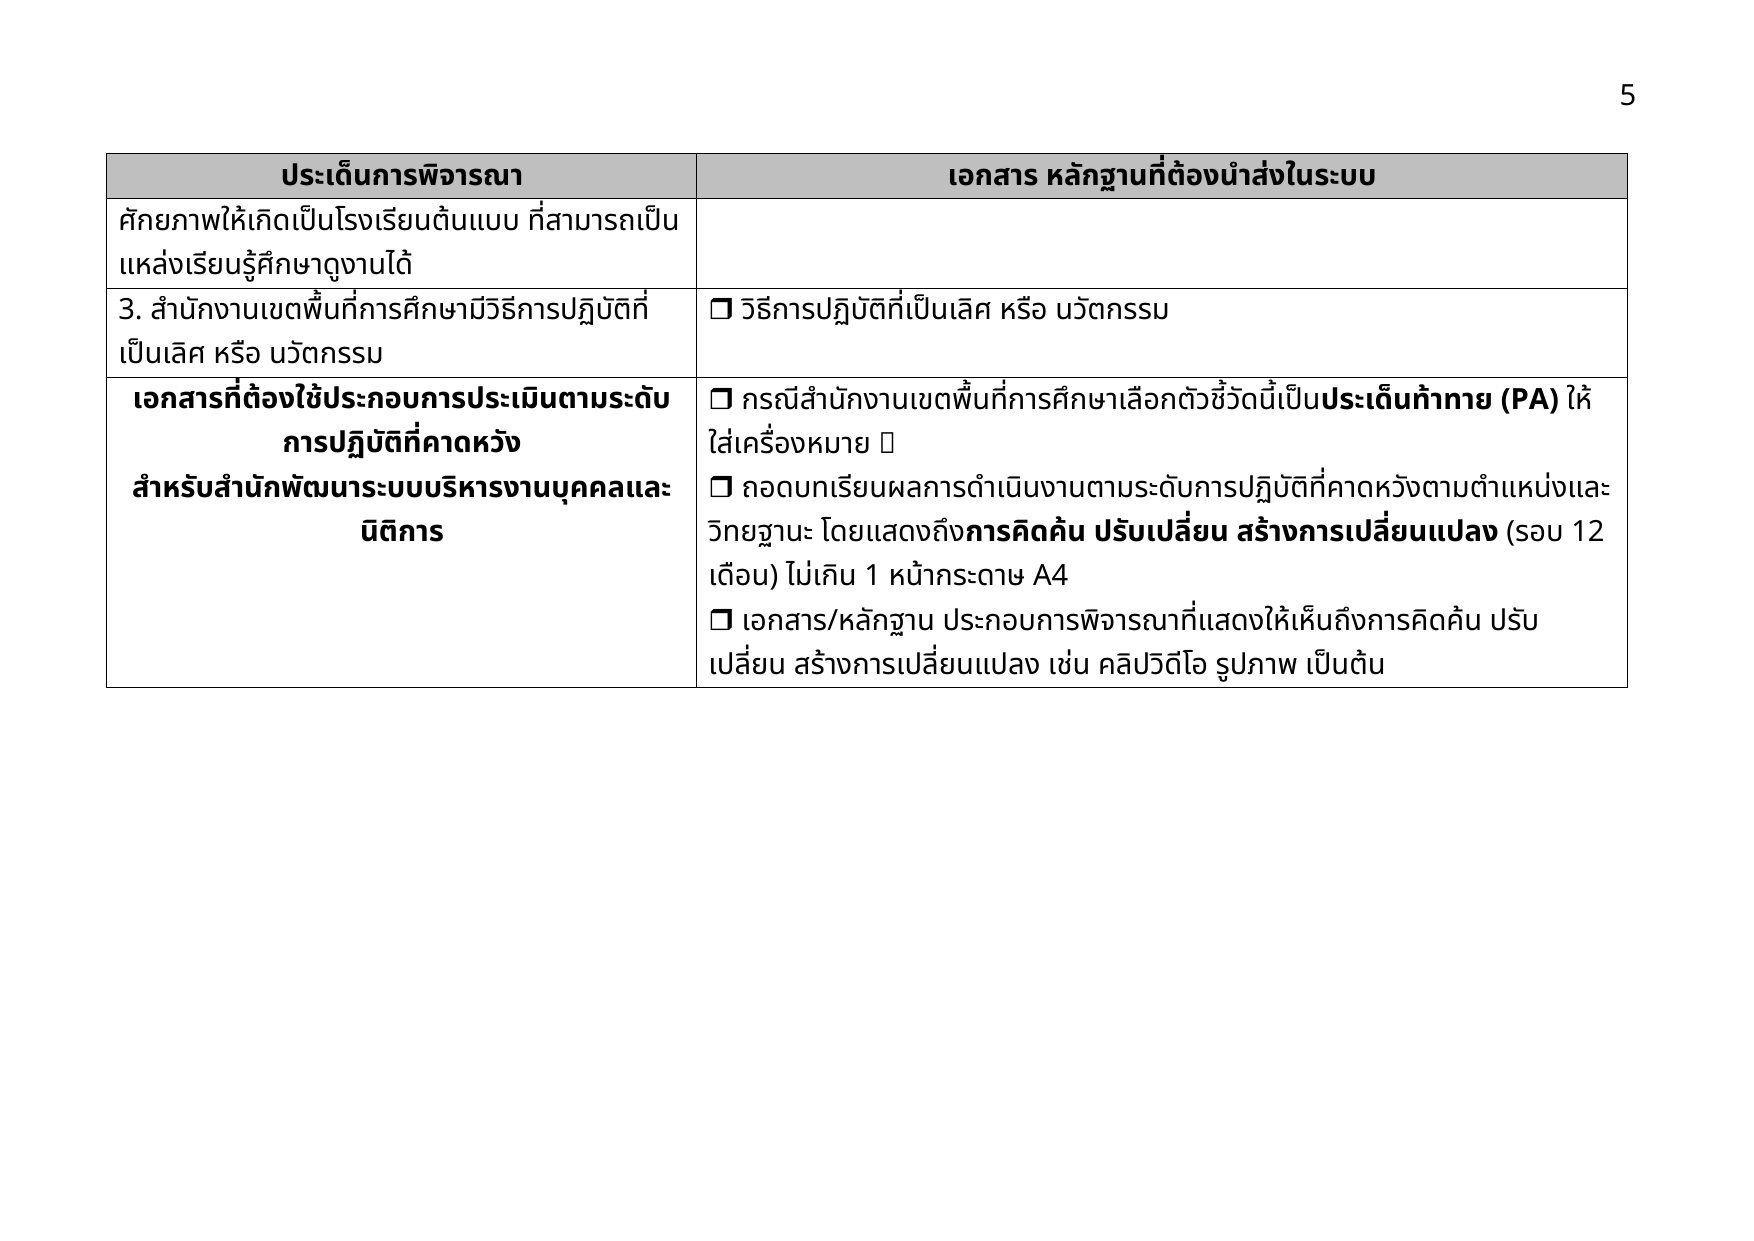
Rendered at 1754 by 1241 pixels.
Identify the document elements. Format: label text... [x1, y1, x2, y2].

table_header เอกสาร หลักฐานที่ต้องนำส่งในระบบ [697, 154, 1627, 198]
table_cell วิธีการปฏิบัติที่เป็นเลิศ หรือ นวัตกรรม [697, 289, 1627, 377]
table_cell 3. สำนักงานเขตพื้นที่การศึกษามีวิธีการปฏิบัติที่เป็นเลิศ หรือ นวัตกรรม [107, 289, 696, 377]
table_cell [697, 199, 1627, 287]
table_cell กรณีสำนักงานเขตพื้นที่การศึกษาเลือกตัวชี้วัดนี้เป็นประเด็นท้าทาย (PA) ให้ใส่เครื่องหมาย ถอดบทเรียนผลการดำเนินงานตามระดับการปฏิบัติที่คาดหวังตามตำแหน่งและวิทยฐานะ โดยแสดงถึงการคิดค้น ปรับเปลี่ยน สร้างการเปลี่ยนแปลง (รอบ 12 เดือน) ไม่เกิน 1 หน้ากระดาษ A4 เอกสาร/หลักฐาน ประกอบการพิจารณาที่แสดงให้เห็นถึงการคิดค้น ปรับเปลี่ยน สร้างการเปลี่ยนแปลง เช่น คลิปวิดีโอ รูปภาพ เป็นต้น [697, 378, 1627, 687]
table_header ประเด็นการพิจารณา [107, 154, 696, 198]
table_cell เอกสารที่ต้องใช้ประกอบการประเมินตามระดับการปฏิบัติที่คาดหวัง สำหรับสำนักพัฒนาระบบบริหารงานบุคคลและนิติการ [107, 378, 696, 687]
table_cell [107, 199, 696, 287]
